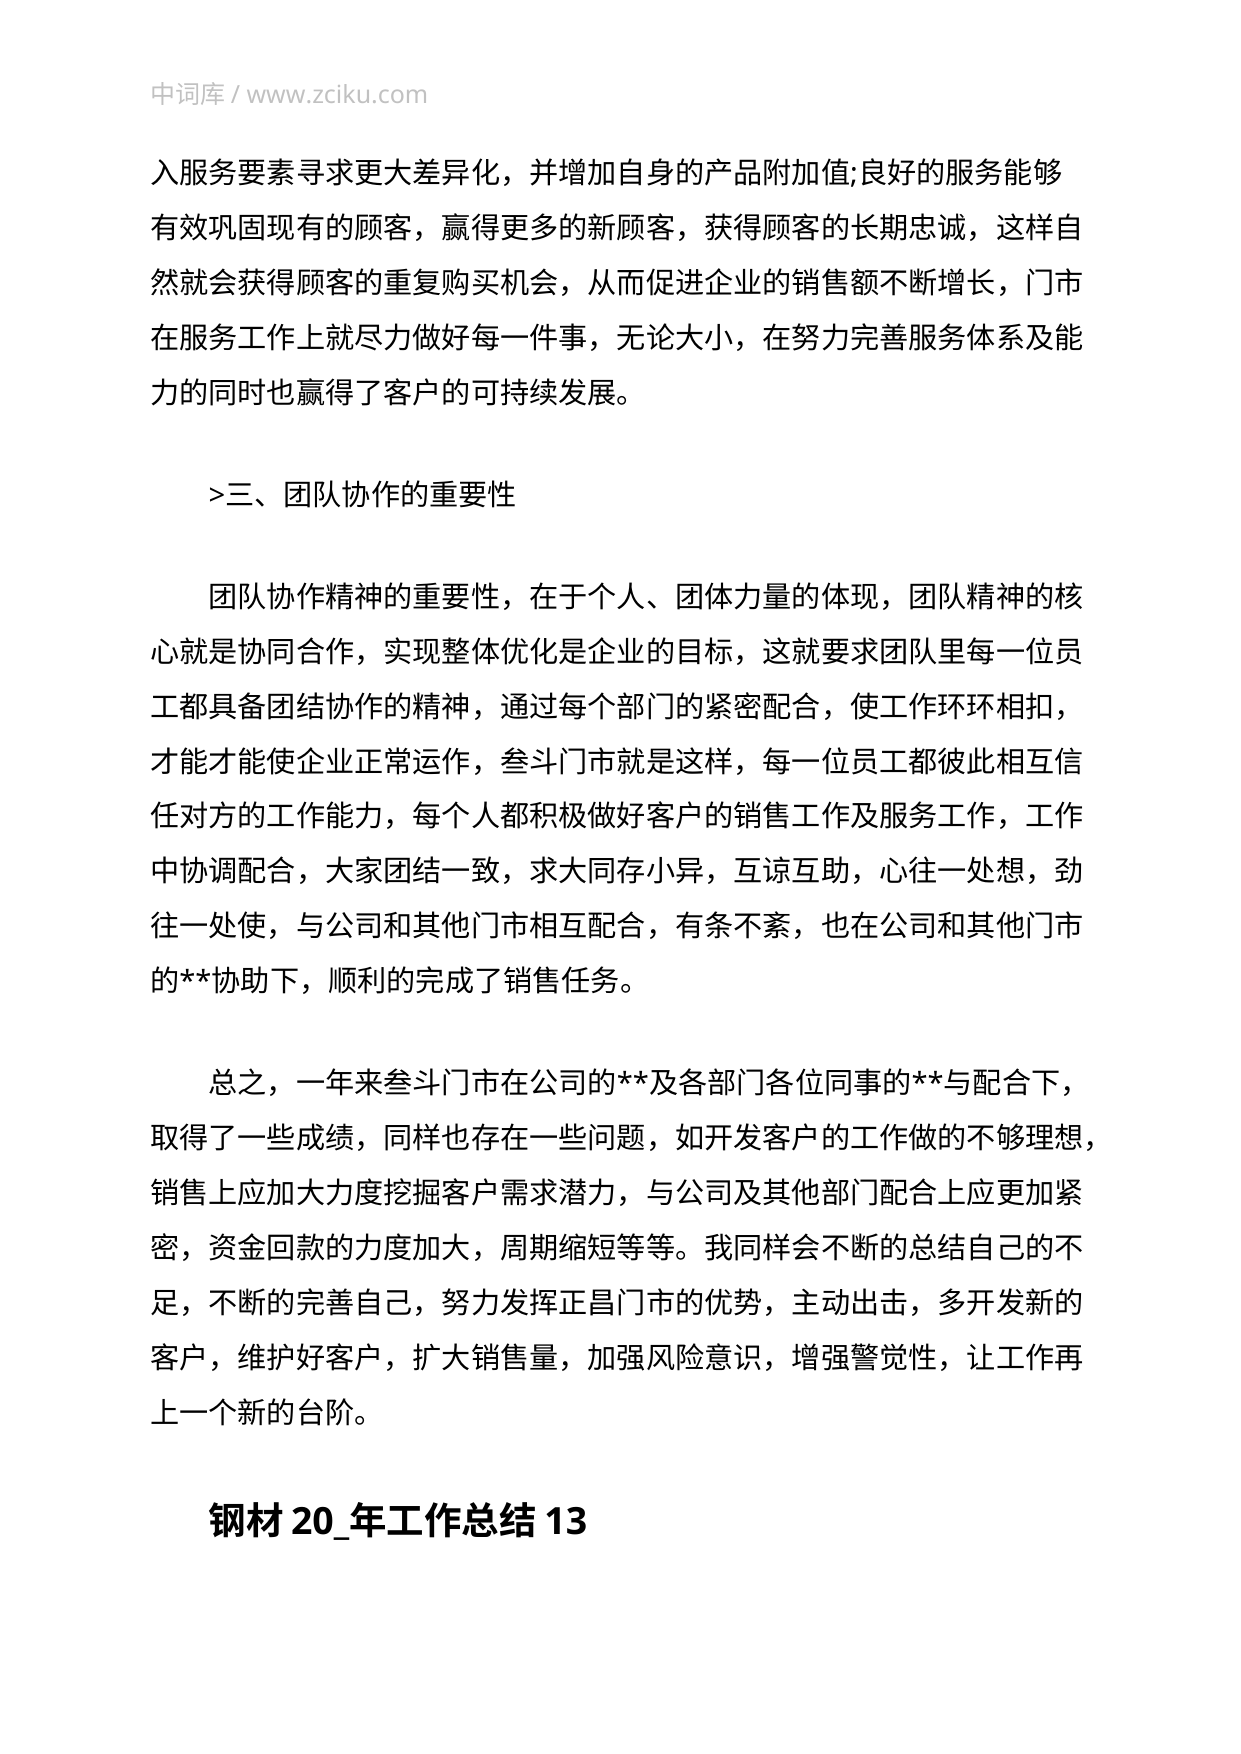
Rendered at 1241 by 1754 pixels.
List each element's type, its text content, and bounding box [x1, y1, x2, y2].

text 团队协作精神的重要性，在于个人、团体力量的体现，团队精神的核心就是协同合作，实现整体优化是企业的目标，这就要求团队里每一位员工都具备团结协作的精神，通过每个部门的紧密配合，使工作环环相扣，才能才能使企业正常运作，叁斗门市就是这样，每一位员工都彼此相互信任对方的工作能力，每个人都积极做好客户的销售工作及服务工作，工作中协调配合，大家团结一致，求大同存小异，互谅互助，心往一处想，劲往一处使，与公司和其他门市相互配合，有条不紊，也在公司和其他门市的**协助下，顺利的完成了销售任务。 [150, 573, 1090, 1000]
text 总之，一年来叁斗门市在公司的**及各部门各位同事的**与配合下，取得了一些成绩，同样也存在一些问题，如开发客户的工作做的不够理想，销售上应加大力度挖掘客户需求潜力，与公司及其他部门配合上应更加紧密，资金回款的力度加大，周期缩短等等。我同样会不断的总结自己的不足，不断的完善自己，努力发挥正昌门市的优势，主动出击，多开发新的客户，维护好客户，扩大销售量，加强风险意识，增强警觉性，让工作再上一个新的台阶。 [150, 1060, 1090, 1431]
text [150, 150, 1090, 412]
text >三、团队协作的重要性 [150, 471, 1090, 514]
text 钢材20_年工作总结13 [150, 1491, 1090, 1545]
